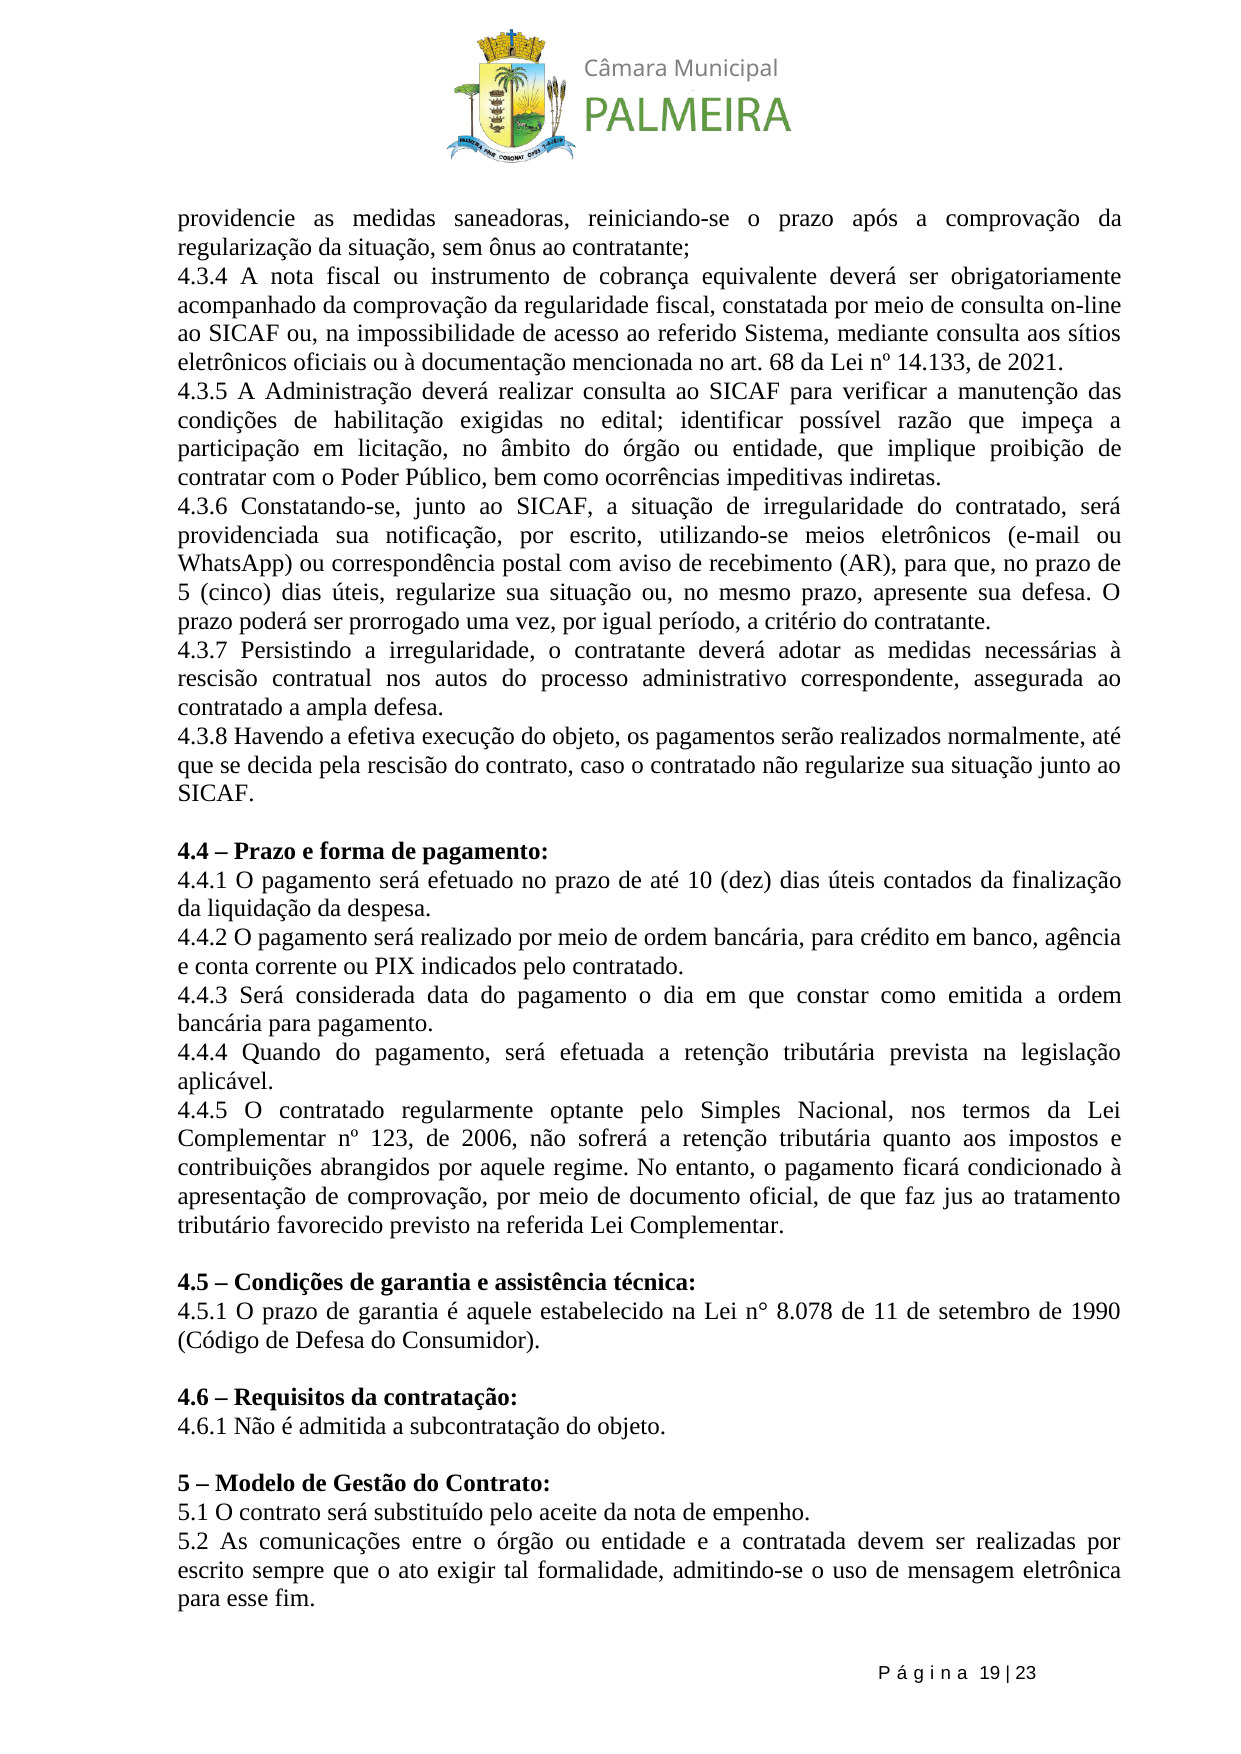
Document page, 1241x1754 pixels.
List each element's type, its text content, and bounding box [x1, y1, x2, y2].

list 5.2 As comunicações entre o órgão ou entidade e a contratada devem ser realizadas por escrito sempre que o ato exigir tal formalidade, admitindo-se o uso de mensagem eletrônica para esse fim. [177, 1526, 1122, 1612]
text 4.4 – Prazo e forma de pagamento: [177, 836, 1063, 865]
text 4.4.5 O contratado regularmente optante pelo Simples Nacional, nos termos da Lei Complementar nº 123, de 2006, não sofrerá a retenção tributária quanto aos impostos e contribuições abrangidos por aquele regime. No entanto, o pagamento ficará condicionado à apresentação de comprovação, por meio de documento oficial, de que faz jus ao tratamento tributário favorecido previsto na referida Lei Complementar. [177, 1095, 1122, 1238]
picture [443, 26, 797, 173]
list 4.3.7 Persistindo a irregularidade, o contratante deverá adotar as medidas necessárias à rescisão contratual nos autos do processo administrativo correspondente, assegurada ao contratado a ampla defesa. [177, 635, 1122, 721]
text 4.6.1 Não é admitida a subcontratação do objeto. [177, 1411, 1122, 1440]
list 4.3.4 A nota fiscal ou instrumento de cobrança equivalente deverá ser obrigatoriamente acompanhado da comprovação da regularidade fiscal, constatada por meio de consulta on-line ao SICAF ou, na impossibilidade de acesso ao referido Sistema, mediante consulta aos sítios eletrônicos oficiais ou à documentação mencionada no art. 68 da Lei nº 14.133, de 2021. [177, 261, 1122, 376]
list 4.3.8 Havendo a efetiva execução do objeto, os pagamentos serão realizados normalmente, até que se decida pela rescisão do contrato, caso o contratado não regularize sua situação junto ao SICAF. [177, 721, 1122, 807]
list 4.4.4 Quando do pagamento, será efetuada a retenção tributária prevista na legislação aplicável. [177, 1037, 1122, 1095]
list 4.3.6 Constatando-se, junto ao SICAF, a situação de irregularidade do contratado, será providenciada sua notificação, por escrito, utilizando-se meios eletrônicos (e-mail ou WhatsApp) ou correspondência postal com aviso de recebimento (AR), para que, no prazo de 5 (cinco) dias úteis, regularize sua situação ou, no mesmo prazo, apresente sua defesa. O prazo poderá ser prorrogado uma vez, por igual período, a critério do contratante. [177, 491, 1122, 635]
text 4.5 – Condições de garantia e assistência técnica: [177, 1267, 1122, 1296]
list 4.3.5 A Administração deverá realizar consulta ao SICAF para verificar a manutenção das condições de habilitação exigidas no edital; identificar possível razão que impeça a participação em licitação, no âmbito do órgão ou entidade, que implique proibição de contratar com o Poder Público, bem como ocorrências impeditivas indiretas. [177, 376, 1122, 491]
list 4.4.1 O pagamento será efetuado no prazo de até 10 (dez) dias úteis contados da finalização da liquidação da despesa. [177, 865, 1122, 922]
text 5 – Modelo de Gestão do Contrato: [177, 1468, 1122, 1497]
list 5.1 O contrato será substituído pelo aceite da nota de empenho. [177, 1497, 1122, 1526]
text 4.6 – Requisitos da contratação: [177, 1382, 1122, 1411]
text 4.5.1 O prazo de garantia é aquele estabelecido na Lei n° 8.078 de 11 de setembro de 1990 (Código de Defesa do Consumidor). [177, 1296, 1122, 1353]
list 4.4.3 Será considerada data do pagamento o dia em que constar como emitida a ordem bancária para pagamento. [177, 980, 1122, 1037]
list 4.4.2 O pagamento será realizado por meio de ordem bancária, para crédito em banco, agência e conta corrente ou PIX indicados pelo contratado. [177, 922, 1122, 980]
